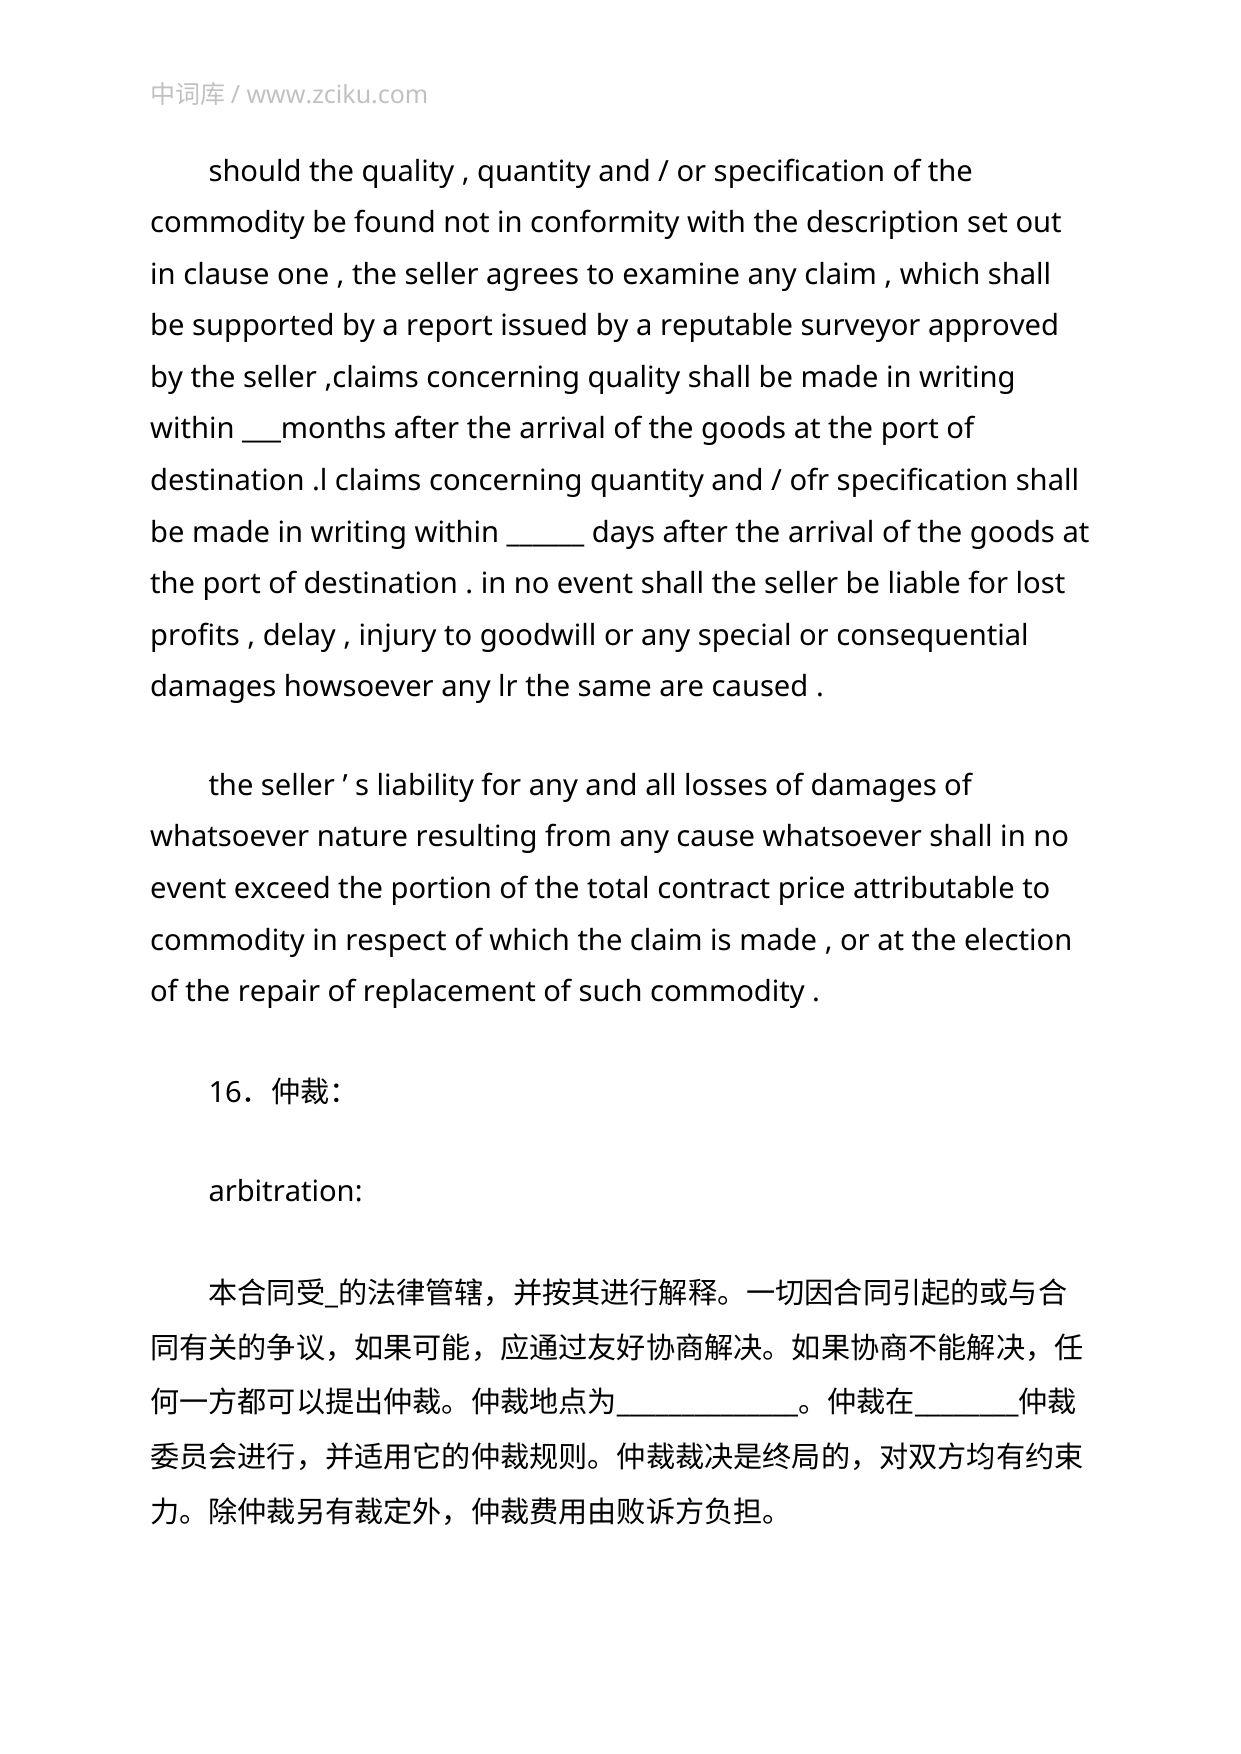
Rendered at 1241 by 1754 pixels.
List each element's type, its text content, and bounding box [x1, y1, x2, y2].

text the seller ’ s liability for any and all losses of damages of whatsoever nature resulting from any cause whatsoever shall in no event exceed the portion of the total contract price attributable to commodity in respect of which the claim is made , or at the election of the repair of replacement of such commodity . [150, 764, 1090, 1010]
text 本合同受_的法律管辖，并按其进行解释。一切因合同引起的或与合同有关的争议，如果可能，应通过友好协商解决。如果协商不能解决，任何一方都可以提出仲裁。仲裁地点为______________。仲裁在________仲裁委员会进行，并适用它的仲裁规则。仲裁裁决是终局的，对双方均有约束力。除仲裁另有裁定外，仲裁费用由败诉方负担。 [150, 1269, 1090, 1531]
text should the quality , quantity and / or specification of the commodity be found not in conformity with the description set out in clause one , the seller agrees to examine any claim , which shall be supported by a report issued by a reputable surveyor approved by the seller ,claims concerning quality shall be made in writing within ___months after the arrival of the goods at the port of destination .l claims concerning quantity and / ofr specification shall be made in writing within ______ days after the arrival of the goods at the port of destination . in no event shall the seller be liable for lost profits , delay , injury to goodwill or any special or consequential damages howsoever any lr the same are caused . [150, 150, 1090, 705]
text arbitration: [150, 1171, 1090, 1210]
text 16．仲裁： [150, 1069, 1090, 1111]
